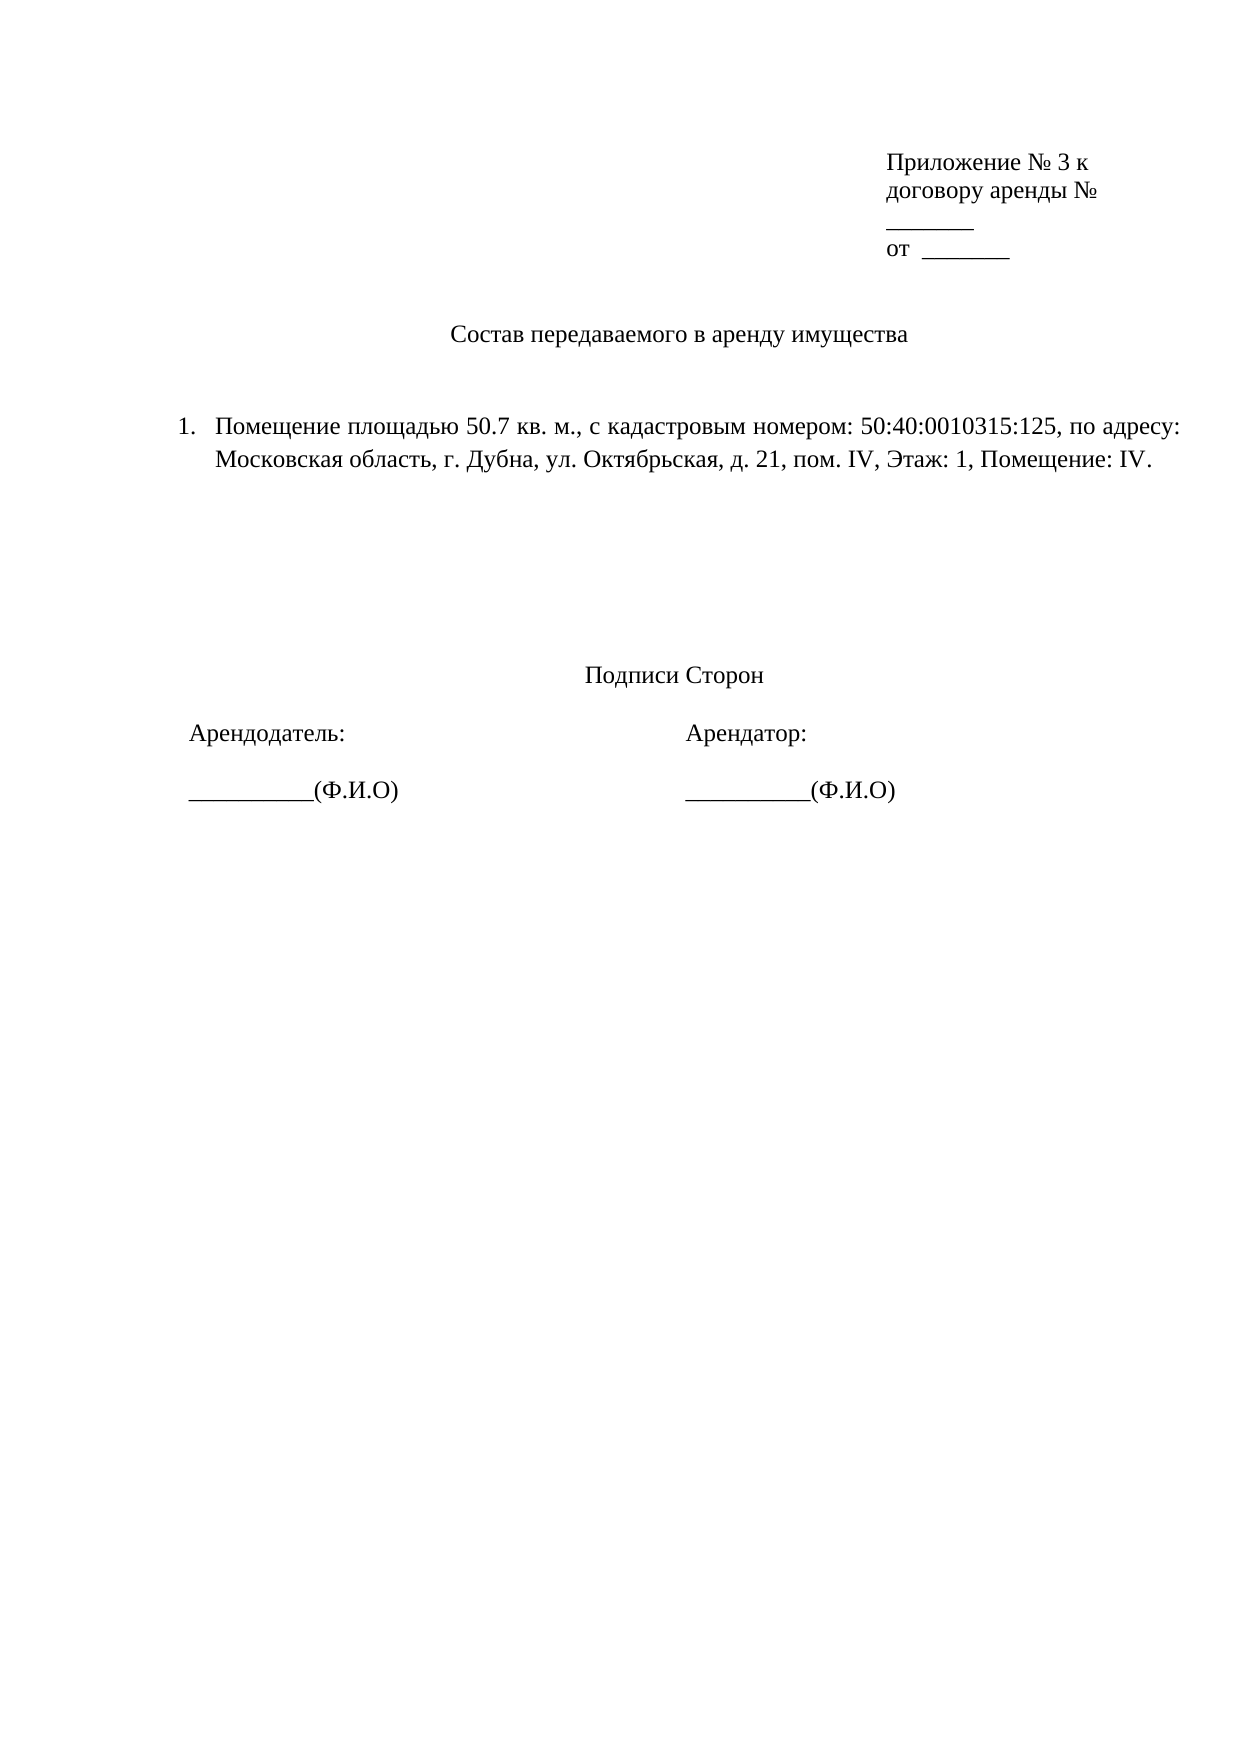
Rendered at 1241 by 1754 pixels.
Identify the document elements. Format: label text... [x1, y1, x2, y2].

list Помещение площадью 50.7 кв. м., с кадастровым номером: 50:40:0010315:125, по адресу: Московская область, г. Дубна, ул. Октябрьская, д. 21, пом. IV, Этаж: 1, Помещение: IV. [177, 411, 1181, 473]
table_cell Арендатор: [674, 718, 1171, 775]
table_cell __________(Ф.И.О) [674, 775, 1171, 1397]
text от _______ [886, 233, 1181, 262]
table_cell Арендодатель: [177, 718, 674, 775]
text Состав передаваемого в аренду имущества [177, 319, 1181, 348]
table_cell __________(Ф.И.О) [177, 775, 674, 1397]
text Приложение № 3 к договору аренды № _______ [886, 147, 1181, 233]
table_header Подписи Сторон [177, 660, 1171, 718]
